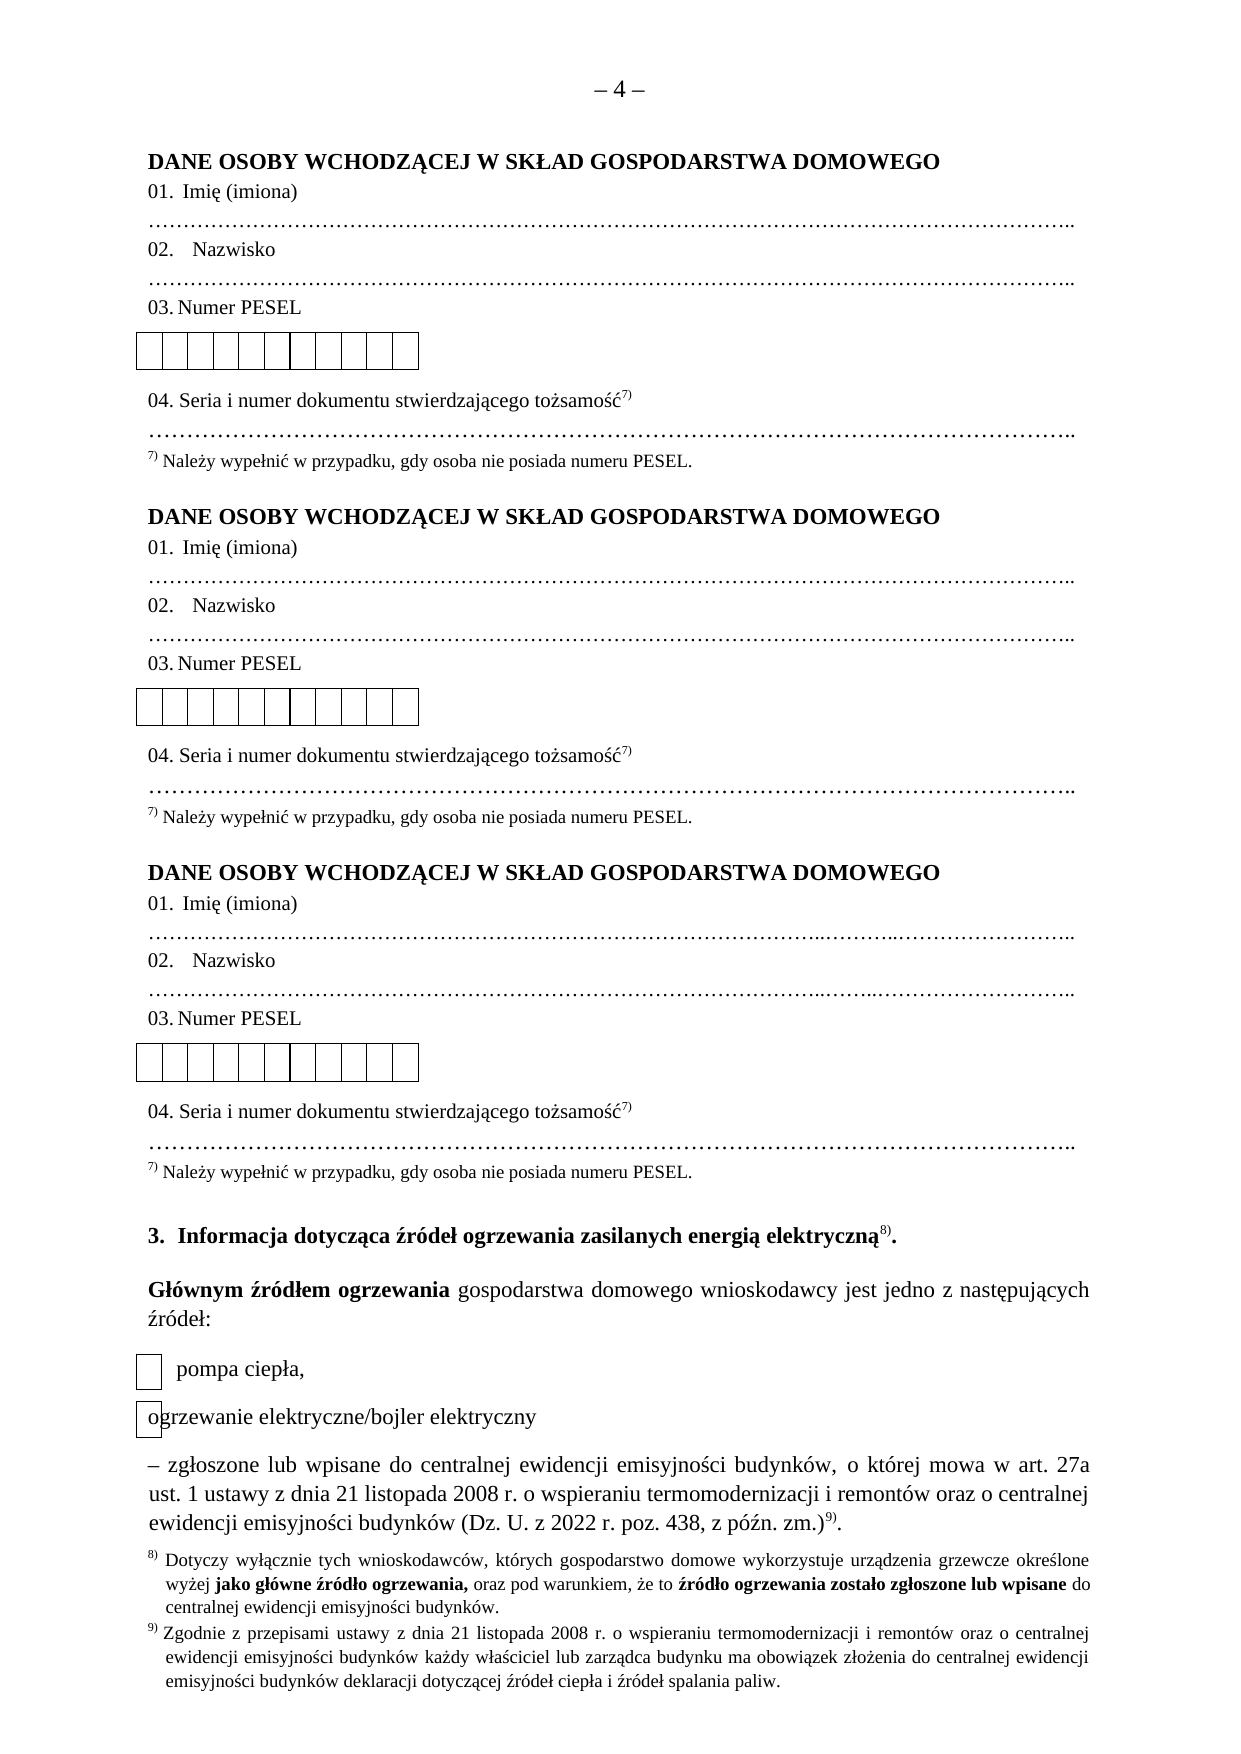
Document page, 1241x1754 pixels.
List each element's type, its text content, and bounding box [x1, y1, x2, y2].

table_header [137, 333, 162, 369]
table_header [342, 689, 366, 725]
table_header [214, 1044, 238, 1081]
list Numer PESEL [148, 295, 1079, 319]
list Nazwisko [148, 593, 1079, 617]
table_header [239, 333, 264, 369]
table_header [393, 333, 418, 369]
text 04. Seria i numer dokumentu stwierdzającego tożsamość7) [148, 1099, 1091, 1123]
list Nazwisko [148, 948, 1079, 972]
text 9) Zgodnie z przepisami ustawy z dnia 21 listopada 2008 r. o wspieraniu termomodernizacji i remontów oraz o centralnej ewidencji emisyjności budynków każdy właściciel lub zarządca budynku ma obowiązek złożenia do centralnej ewidencji emisyjności budynków deklaracji dotyczącej źródeł ciepła i źródeł spalania paliw. [148, 1620, 1091, 1691]
table_header [137, 1355, 161, 1389]
table_header [367, 689, 392, 725]
table_header [291, 689, 315, 725]
table_header [367, 333, 392, 369]
table_header [137, 1402, 161, 1437]
table_header [188, 689, 213, 725]
text ogrzewanie elektryczne/bojler elektryczny [162, 1403, 1091, 1429]
text DANE OSOBY WCHODZĄCEJ W SKŁAD GOSPODARSTWA DOMOWEGO [148, 503, 1091, 530]
table_header [214, 333, 238, 369]
text …………………………………………………………………………………………………………………….. [148, 266, 1091, 290]
text 7) Należy wypełnić w przypadku, gdy osoba nie posiada numeru PESEL. [148, 1159, 1079, 1183]
text 8) Dotyczy wyłącznie tych wnioskodawców, których gospodarstwo domowe wykorzystuje urządzenia grzewcze określone wyżej jako główne źródło ogrzewania, oraz pod warunkiem, że to źródło ogrzewania zostało zgłoszone lub wpisane do centralnej ewidencji emisyjności budynków. [148, 1547, 1091, 1618]
text ………………………………………………………………………………………………………….. [148, 416, 1091, 443]
table_header [316, 333, 341, 369]
table_header [342, 333, 366, 369]
list Nazwisko [148, 237, 1079, 261]
list Imię (imiona) [148, 535, 1079, 559]
text ……………………………………………………………………………………..……..……………………….. [148, 977, 1091, 1001]
text 04. Seria i numer dokumentu stwierdzającego tożsamość7) [148, 743, 1091, 767]
text …………………………………………………………………………………………………………………….. [148, 208, 1091, 232]
list Imię (imiona) [148, 891, 1079, 915]
table_header [265, 689, 289, 725]
table_header [291, 1044, 315, 1081]
list Imię (imiona) [148, 179, 1079, 203]
table_header [163, 689, 187, 725]
table_header [163, 333, 187, 369]
list Numer PESEL [148, 1006, 1079, 1030]
list Numer PESEL [148, 650, 1079, 674]
text …………………………………………………………………………………………………………………….. [148, 622, 1091, 646]
text …………………………………………………………………………………………………………………….. [148, 564, 1091, 588]
text ……………………………………………………………………………………..………..…………………….. [148, 919, 1091, 944]
table_header [316, 689, 341, 725]
table_header [316, 1044, 341, 1081]
table_header [188, 1044, 213, 1081]
text 7) Należy wypełnić w przypadku, gdy osoba nie posiada numeru PESEL. [148, 804, 1079, 828]
table_header [393, 1044, 418, 1081]
text – zgłoszone lub wpisane do centralnej ewidencji emisyjności budynków, o której mowa w art. 27a ust. 1 ustawy z dnia 21 listopada 2008 r. o wspieraniu termomodernizacji i remontów oraz o centralnej ewidencji emisyjności budynków (Dz. U. z 2022 r. poz. 438, z późn. zm.)9). [148, 1451, 1091, 1536]
text ………………………………………………………………………………………………………….. [148, 1128, 1091, 1154]
text Głównym źródłem ogrzewania gospodarstwa domowego wnioskodawcy jest jedno z następujących źródeł: [148, 1276, 1091, 1332]
table_header [163, 1044, 187, 1081]
table_header [265, 333, 289, 369]
text DANE OSOBY WCHODZĄCEJ W SKŁAD GOSPODARSTWA DOMOWEGO [148, 148, 1091, 174]
table_header [137, 689, 162, 725]
table_header [342, 1044, 366, 1081]
table_header [188, 333, 213, 369]
table_header [393, 689, 418, 725]
table_header [265, 1044, 289, 1081]
text 04. Seria i numer dokumentu stwierdzającego tożsamość7) [148, 387, 1091, 412]
table_header [214, 689, 238, 725]
text 7) Należy wypełnić w przypadku, gdy osoba nie posiada numeru PESEL. [148, 448, 1079, 472]
text pompa ciepła, [162, 1355, 1091, 1382]
table_header [239, 1044, 264, 1081]
text DANE OSOBY WCHODZĄCEJ W SKŁAD GOSPODARSTWA DOMOWEGO [148, 859, 1091, 886]
text ………………………………………………………………………………………………………….. [148, 772, 1091, 798]
list Informacja dotycząca źródeł ogrzewania zasilanych energią elektryczną8). [148, 1222, 1079, 1248]
table_header [291, 333, 315, 369]
table_header [137, 1044, 162, 1081]
table_header [367, 1044, 392, 1081]
table_header [239, 689, 264, 725]
